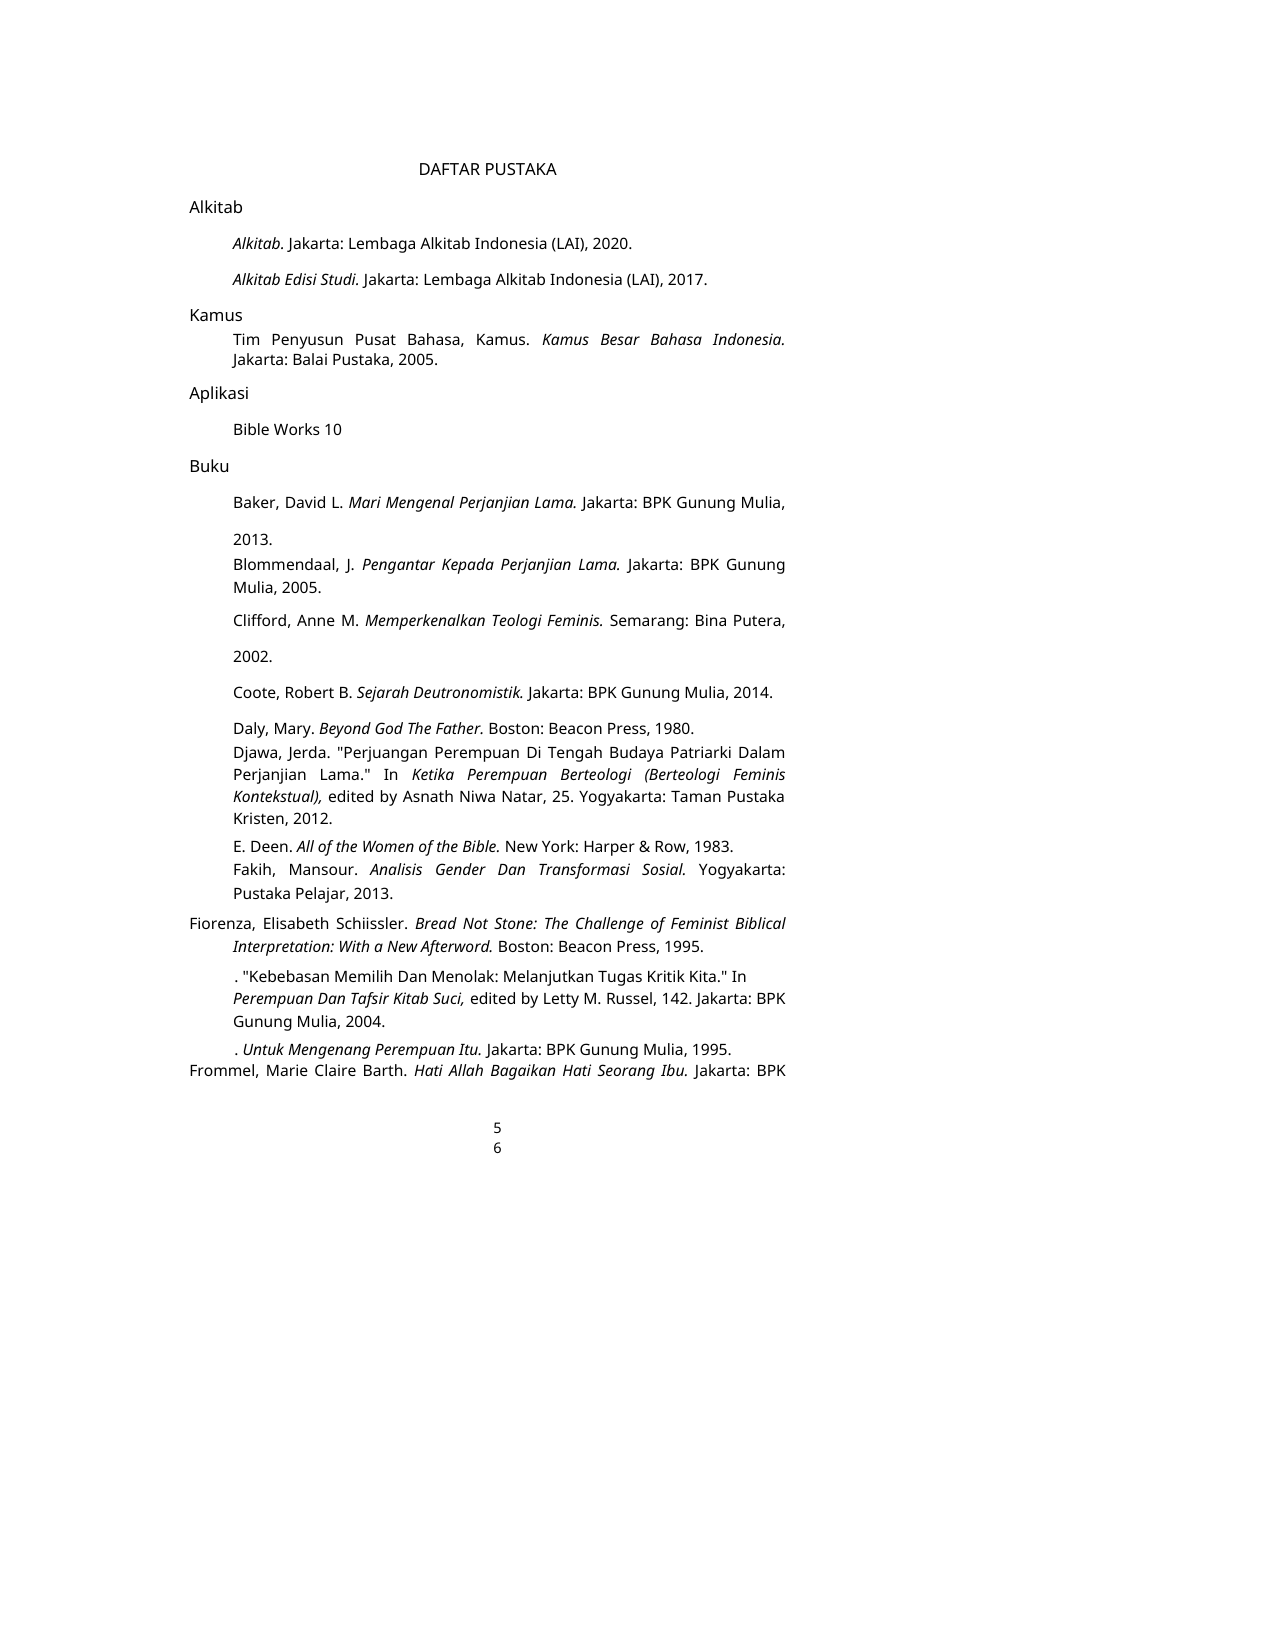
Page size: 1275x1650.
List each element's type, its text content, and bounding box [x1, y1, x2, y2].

text Alkitab. Jakarta: Lembaga Alkitab Indonesia (LAI), 2020. [233, 220, 786, 256]
subtitle DAFTAR PUSTAKA [189, 162, 786, 179]
text Aplikasi [189, 370, 786, 406]
text Alkitab Edisi Studi. Jakarta: Lembaga Alkitab Indonesia (LAI), 2017. [233, 256, 786, 292]
text Baker, David L. Mari Mengenal Perjanjian Lama. Jakarta: BPK Gunung Mulia, 2013. [233, 479, 786, 553]
text Blommendaal, J. Pengantar Kepada Perjanjian Lama. Jakarta: BPK Gunung Mulia, 2005. [233, 553, 786, 598]
text Coote, Robert B. Sejarah Deutronomistik. Jakarta: BPK Gunung Mulia, 2014. [233, 669, 786, 706]
text Bible Works 10 [233, 406, 786, 443]
text Clifford, Anne M. Memperkenalkan Teologi Feminis. Semarang: Bina Putera, 2002. [233, 598, 786, 669]
text Perempuan Dan Tafsir Kitab Suci, edited by Letty M. Russel, 142. Jakarta: BPK Gunung Mulia, 2004. [233, 987, 786, 1032]
text Kamus [189, 292, 786, 328]
text Djawa, Jerda. "Perjuangan Perempuan Di Tengah Budaya Patriarki Dalam Perjanjian Lama." In Ketika Perempuan Berteologi (Berteologi Feminis Kontekstual), edited by Asnath Niwa Natar, 25. Yogyakarta: Taman Pustaka Kristen, 2012. [233, 741, 786, 829]
text Fakih, Mansour. Analisis Gender Dan Transformasi Sosial. Yogyakarta: Pustaka Pelajar, 2013. [233, 856, 786, 904]
text Tim Penyusun Pusat Bahasa, Kamus. Kamus Besar Bahasa Indonesia. Jakarta: Balai Pustaka, 2005. [233, 328, 786, 370]
text Buku [189, 443, 786, 479]
text Frommel, Marie Claire Barth. Hati Allah Bagaikan Hati Seorang Ibu. Jakarta: BPK Gunung Mulia, 2019. [189, 1059, 786, 1081]
text . Untuk Mengenang Perempuan Itu. Jakarta: BPK Gunung Mulia, 1995. [233, 1043, 786, 1059]
text Fiorenza, Elisabeth Schiissler. Bread Not Stone: The Challenge of Feminist Biblical Interpretation: With a New Afterword. Boston: Beacon Press, 1995. [189, 911, 786, 957]
text Daly, Mary. Beyond God The Father. Boston: Beacon Press, 1980. [233, 706, 786, 741]
text E. Deen. All of the Women of the Bible. New York: Harper & Row, 1983. [233, 840, 786, 856]
text Alkitab [189, 184, 786, 220]
text . "Kebebasan Memilih Dan Menolak: Melanjutkan Tugas Kritik Kita." In [233, 964, 786, 987]
